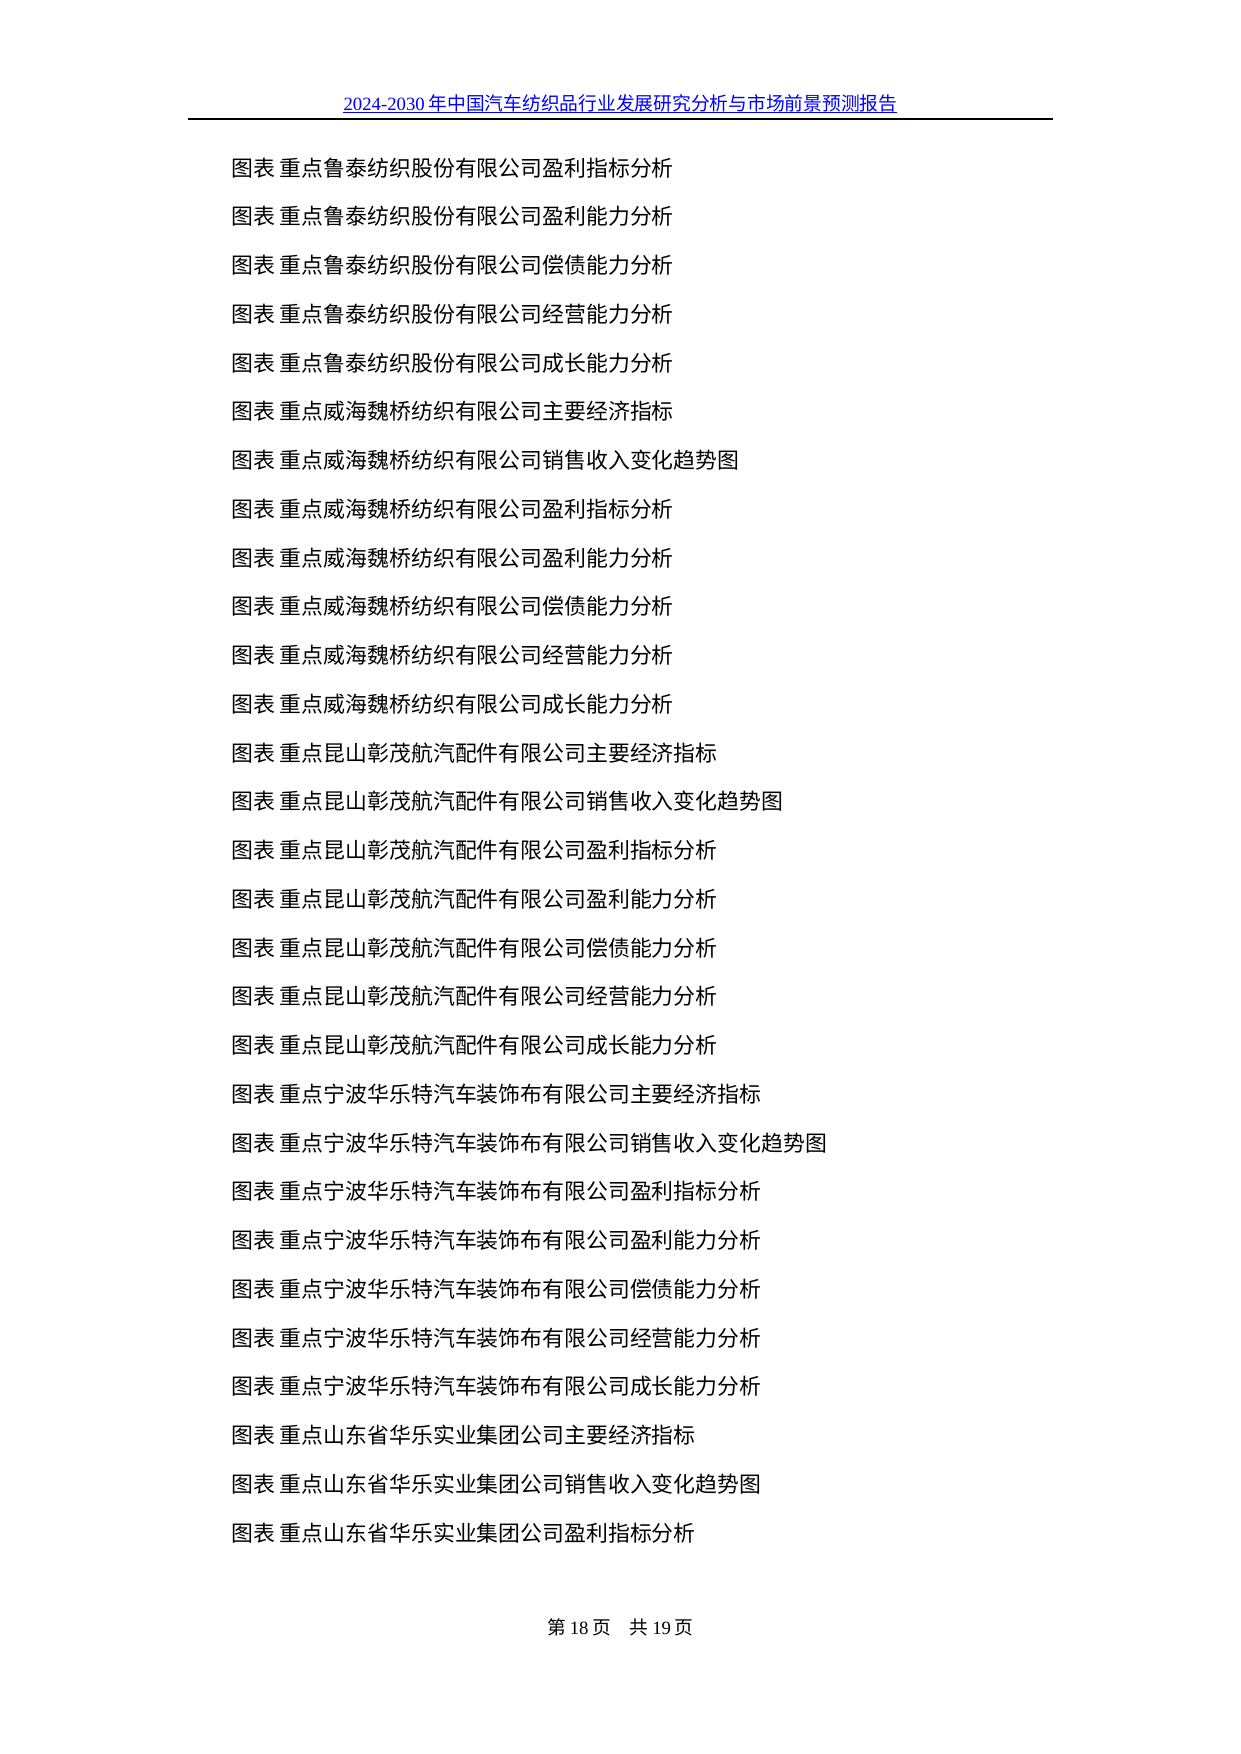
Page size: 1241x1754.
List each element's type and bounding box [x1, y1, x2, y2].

text [187, 150, 1053, 1548]
